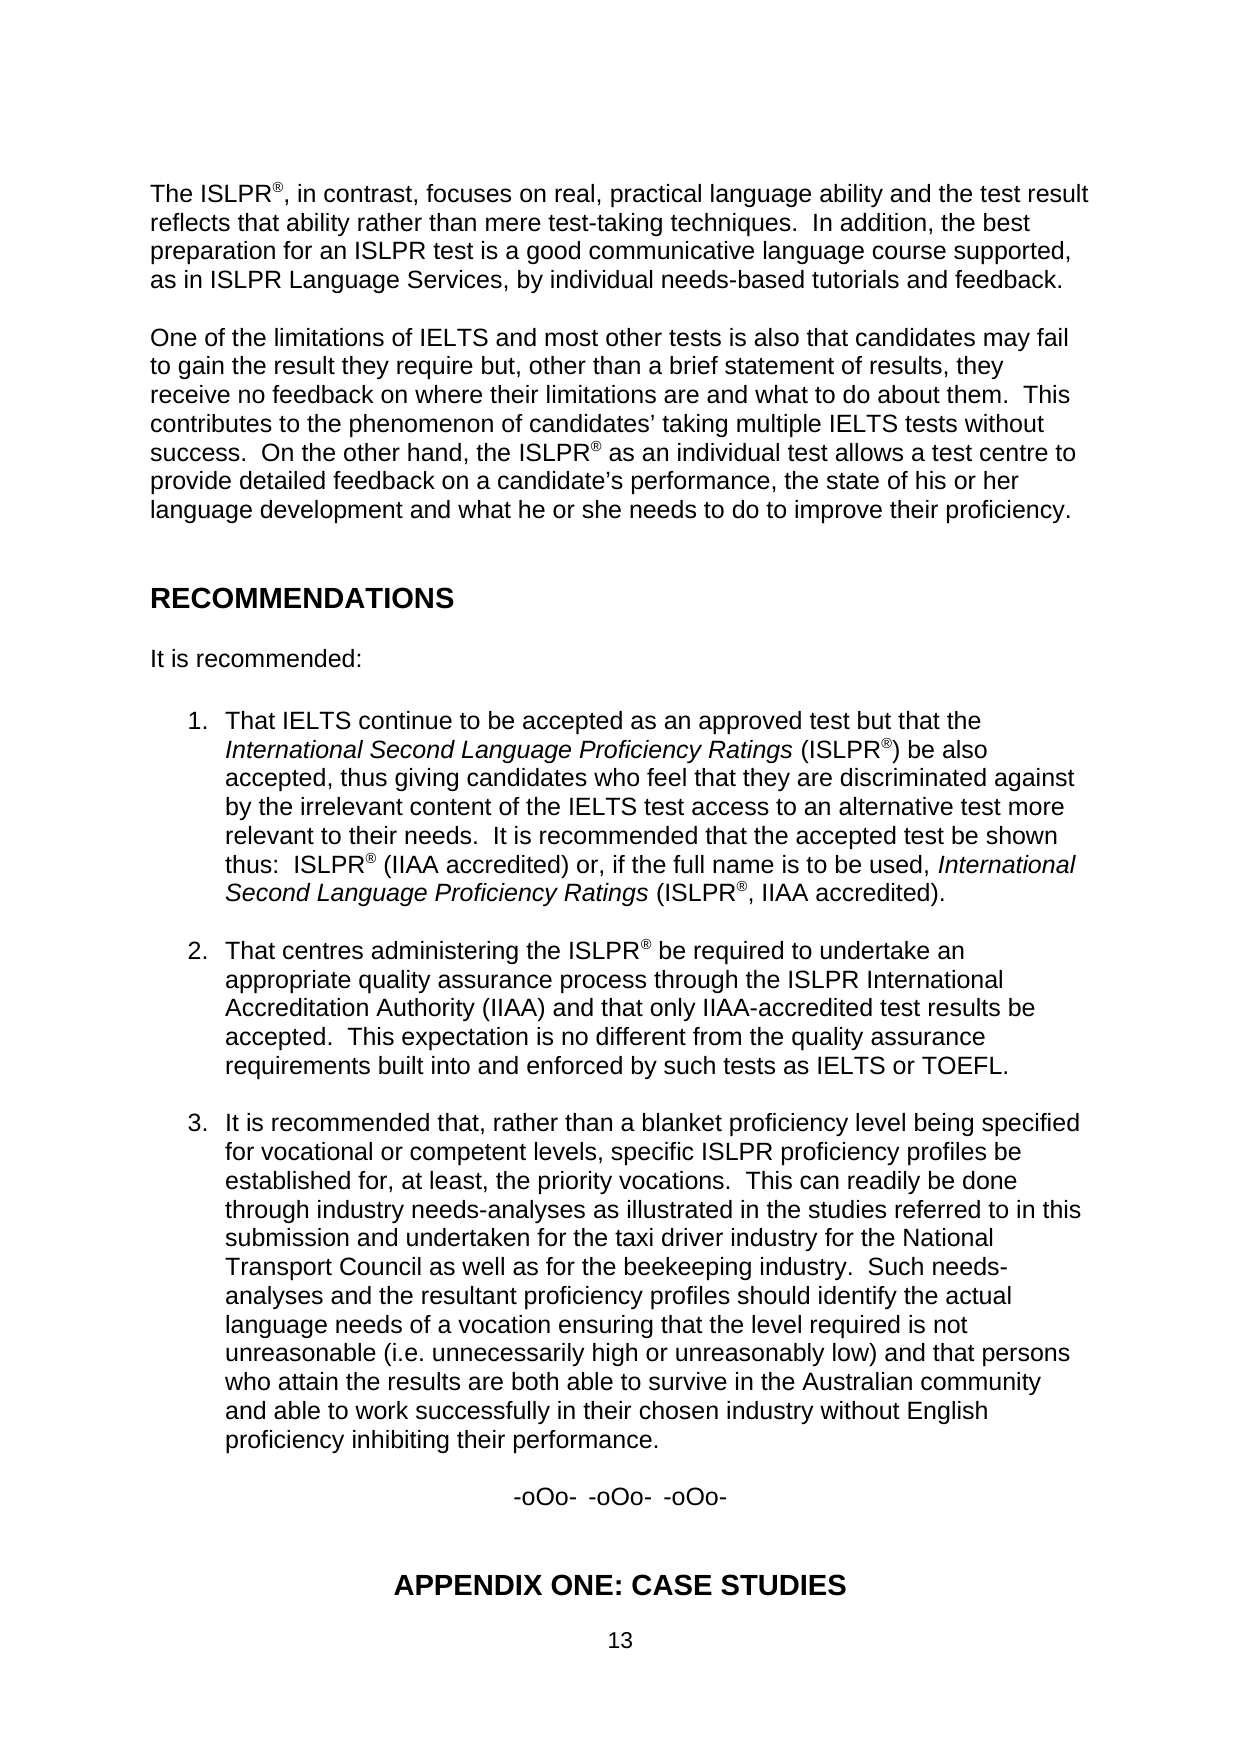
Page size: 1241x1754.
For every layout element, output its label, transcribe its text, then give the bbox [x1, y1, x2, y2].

text APPENDIX ONE: CASE STUDIES [150, 1568, 1090, 1602]
text RECOMMENDATIONS [150, 581, 1090, 615]
list It is recommended that, rather than a blanket proficiency level being specified for vocational or competent levels, specific ISLPR proficiency profiles be established for, at least, the priority vocations. This can readily be done through industry needs-analyses as illustrated in the studies referred to in this submission and undertaken for the taxi driver industry for the National Transport Council as well as for the beekeeping industry. Such needs-analyses and the resultant proficiency profiles should identify the actual language needs of a vocation ensuring that the level required is not unreasonable (i.e. unnecessarily high or unreasonably low) and that persons who attain the results are both able to survive in the Australian community and able to work successfully in their chosen industry without English proficiency inhibiting their performance. [187, 1108, 1090, 1453]
list That centres administering the ISLPR® be required to undertake an appropriate quality assurance process through the ISLPR International Accreditation Authority (IIAA) and that only IIAA-accredited test results be accepted. This expectation is no different from the quality assurance requirements built into and enforced by such tests as IELTS or TOEFL. [187, 936, 1090, 1079]
text It is recommended: [150, 643, 1090, 672]
text One of the limitations of IELTS and most other tests is also that candidates may fail to gain the result they require but, other than a brief statement of results, they receive no feedback on where their limitations are and what to do about them. This contributes to the phenomenon of candidates’ taking multiple IELTS tests without success. On the other hand, the ISLPR® as an individual test allows a test centre to provide detailed feedback on a candidate’s performance, the state of his or her language development and what he or she needs to do to improve their proficiency. [150, 322, 1090, 524]
text -oOo- -oOo- -oOo- [150, 1482, 1090, 1511]
list That IELTS continue to be accepted as an approved test but that the International Second Language Proficiency Ratings (ISLPR®) be also accepted, thus giving candidates who feel that they are discriminated against by the irrelevant content of the IELTS test access to an alternative test more relevant to their needs. It is recommended that the accepted test be shown thus: ISLPR® (IIAA accredited) or, if the full name is to be used, International Second Language Proficiency Ratings (ISLPR®, IIAA accredited). [187, 706, 1090, 907]
text The ISLPR®, in contrast, focuses on real, practical language ability and the test result reflects that ability rather than mere test-taking techniques. In addition, the best preparation for an ISLPR test is a good communicative language course supported, as in ISLPR Language Services, by individual needs-based tutorials and feedback. [150, 179, 1090, 294]
